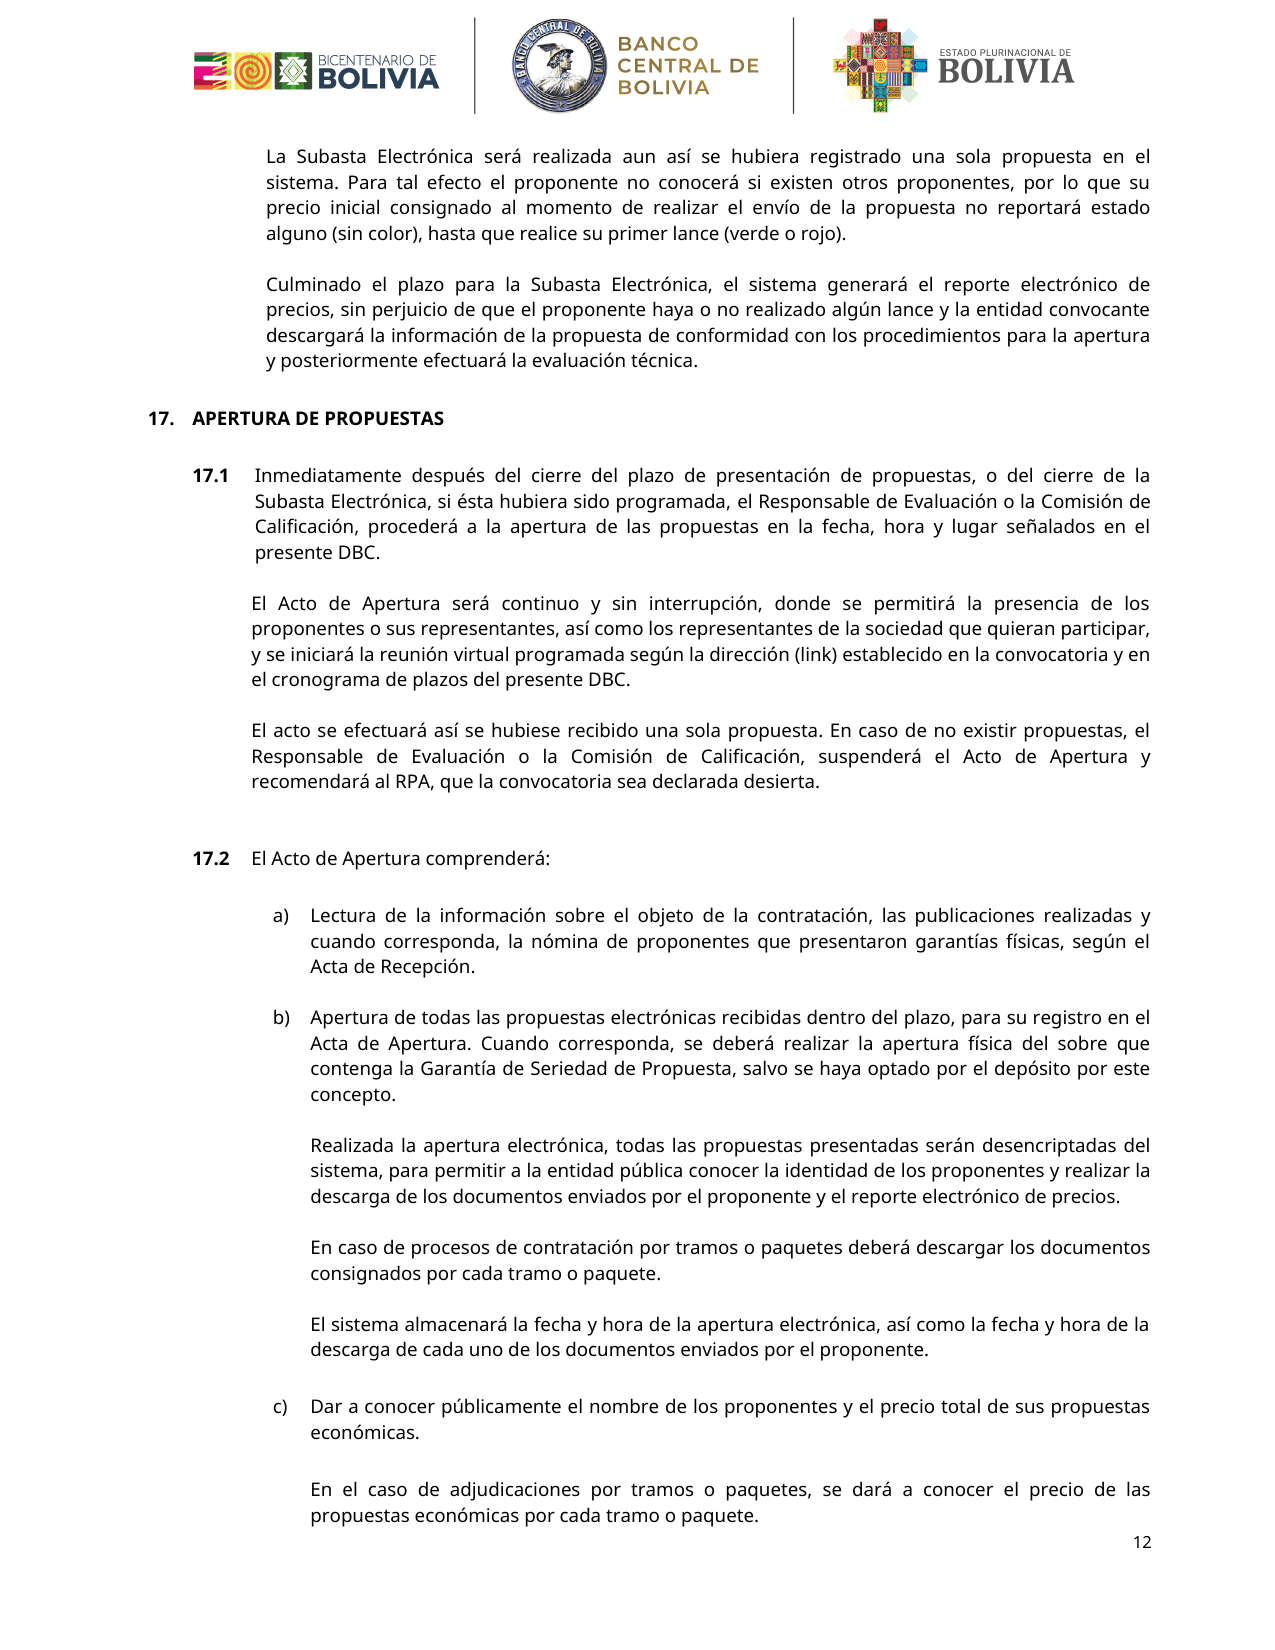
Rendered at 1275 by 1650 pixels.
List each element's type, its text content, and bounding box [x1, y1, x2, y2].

text Culminado el plazo para la Subasta Electrónica, el sistema generará el reporte electrónico de precios, sin perjuicio de que el proponente haya o no realizado algún lance y la entidad convocante descargará la información de la propuesta de conformidad con los procedimientos para la apertura y posteriormente efectuará la evaluación técnica. [266, 271, 1152, 373]
list El Acto de Apertura será continuo y sin interrupción, donde se permitirá la presencia de los proponentes o sus representantes, así como los representantes de la sociedad que quieran participar, y se iniciará la reunión virtual programada según la dirección (link) establecido en la convocatoria y en el cronograma de plazos del presente DBC. [251, 590, 1152, 692]
picture [0, 1, 1272, 117]
text La Subasta Electrónica será realizada aun así se hubiera registrado una sola propuesta en el sistema. Para tal efecto el proponente no conocerá si existen otros proponentes, por lo que su precio inicial consignado al momento de realizar el envío de la propuesta no reportará estado alguno (sin color), hasta que realice su primer lance (verde o rojo). [266, 144, 1152, 246]
list Inmediatamente después del cierre del plazo de presentación de propuestas, o del cierre de la Subasta Electrónica, si ésta hubiera sido programada, el Responsable de Evaluación o la Comisión de Calificación, procederá a la apertura de las propuestas en la fecha, hora y lugar señalados en el presente DBC. [192, 462, 1152, 564]
list Apertura de todas las propuestas electrónicas recibidas dentro del plazo, para su registro en el Acta de Apertura. Cuando corresponda, se deberá realizar la apertura física del sobre que contenga la Garantía de Seriedad de Propuesta, salvo se haya optado por el depósito por este concepto. [273, 1004, 1152, 1107]
list El acto se efectuará así se hubiese recibido una sola propuesta. En caso de no existir propuestas, el Responsable de Evaluación o la Comisión de Calificación, suspenderá el Acto de Apertura y recomendará al RPA, que la convocatoria sea declarada desierta. [251, 718, 1152, 794]
title APERTURA DE PROPUESTAS [148, 405, 1152, 431]
list El Acto de Apertura comprenderá: [192, 845, 1152, 871]
list Lectura de la información sobre el objeto de la contratación, las publicaciones realizadas y cuando corresponda, la nómina de proponentes que presentaron garantías físicas, según el Acta de Recepción. [273, 902, 1152, 979]
list En caso de procesos de contratación por tramos o paquetes deberá descargar los documentos consignados por cada tramo o paquete. [310, 1234, 1152, 1285]
list Dar a conocer públicamente el nombre de los proponentes y el precio total de sus propuestas económicas. [273, 1394, 1152, 1445]
list Realizada la apertura electrónica, todas las propuestas presentadas serán desencriptadas del sistema, para permitir a la entidad pública conocer la identidad de los proponentes y realizar la descarga de los documentos enviados por el proponente y el reporte electrónico de precios. [310, 1132, 1152, 1209]
list El sistema almacenará la fecha y hora de la apertura electrónica, así como la fecha y hora de la descarga de cada uno de los documentos enviados por el proponente. [310, 1311, 1152, 1362]
list En el caso de adjudicaciones por tramos o paquetes, se dará a conocer el precio de las propuestas económicas por cada tramo o paquete. [310, 1476, 1152, 1527]
